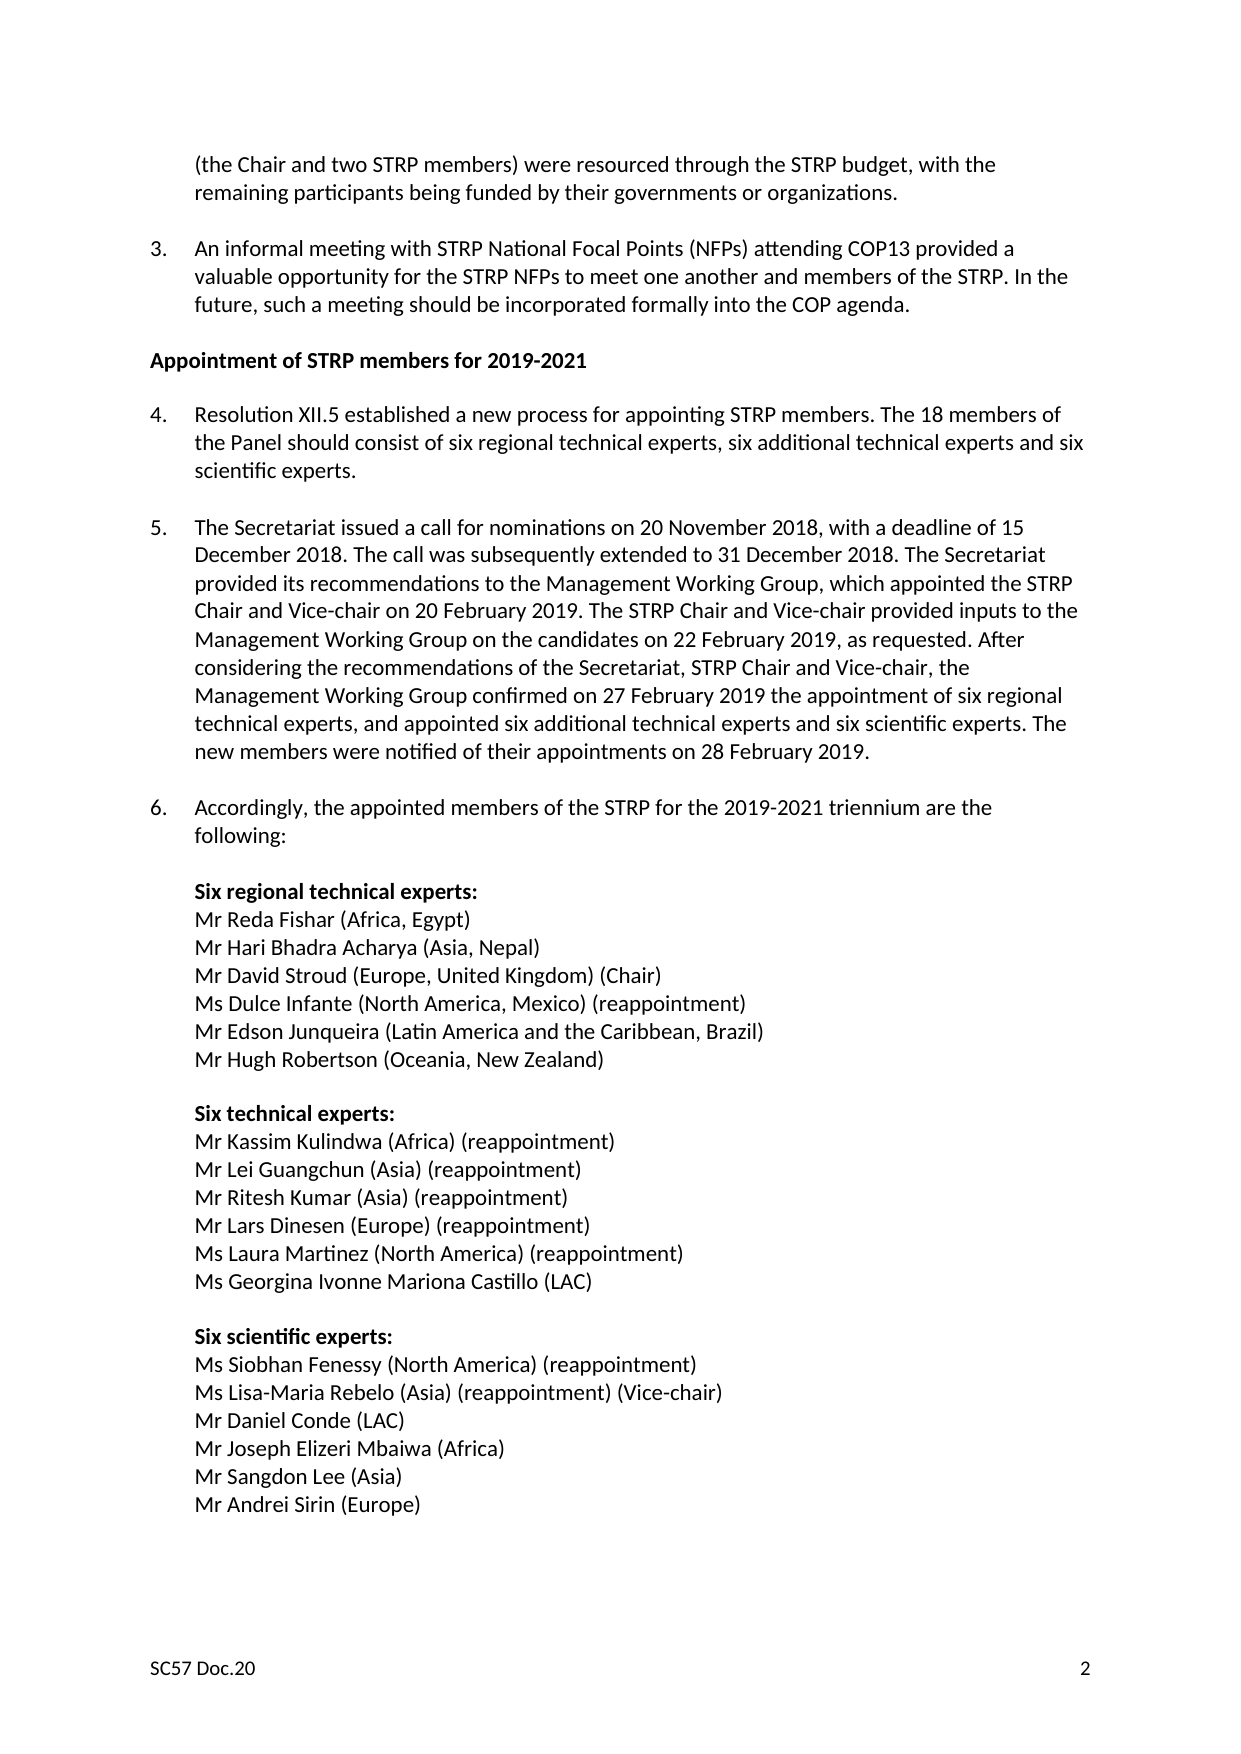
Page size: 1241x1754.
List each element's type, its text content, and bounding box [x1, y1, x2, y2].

text Mr Hugh Robertson (Oceania, New Zealand) [194, 1045, 1090, 1073]
text Six technical experts: [194, 1099, 1090, 1127]
text Mr Hari Bhadra Acharya (Asia, Nepal) [194, 933, 1090, 961]
text Ms Laura Martinez (North America) (reappointment) [194, 1239, 1090, 1267]
text Mr Andrei Sirin (Europe) [194, 1490, 1090, 1518]
text Ms Siobhan Fenessy (North America) (reappointment) [194, 1350, 1090, 1378]
text Mr David Stroud (Europe, United Kingdom) (Chair) [194, 961, 1090, 989]
text 3. An informal meeting with STRP National Focal Points (NFPs) attending COP13 provided a valuable opportunity for the STRP NFPs to meet one another and members of the STRP. In the future, such a meeting should be incorporated formally into the COP agenda. [150, 234, 1090, 318]
text Mr Joseph Elizeri Mbaiwa (Africa) [194, 1434, 1090, 1462]
text Mr Ritesh Kumar (Asia) (reappointment) [194, 1183, 1090, 1211]
text 5. The Secretariat issued a call for nominations on 20 November 2018, with a deadline of 15 December 2018. The call was subsequently extended to 31 December 2018. The Secretariat provided its recommendations to the Management Working Group, which appointed the STRP Chair and Vice-chair on 20 February 2019. The STRP Chair and Vice-chair provided inputs to the Management Working Group on the candidates on 22 February 2019, as requested. After considering the recommendations of the Secretariat, STRP Chair and Vice-chair, the Management Working Group confirmed on 27 February 2019 the appointment of six regional technical experts, and appointed six additional technical experts and six scientific experts. The new members were notified of their appointments on 28 February 2019. [150, 513, 1090, 765]
text Mr Kassim Kulindwa (Africa) (reappointment) [194, 1127, 1090, 1155]
text Mr Lei Guangchun (Asia) (reappointment) [194, 1155, 1090, 1183]
text Mr Lars Dinesen (Europe) (reappointment) [194, 1211, 1090, 1239]
text Mr Daniel Conde (LAC) [194, 1406, 1090, 1434]
text Mr Edson Junqueira (Latin America and the Caribbean, Brazil) [194, 1017, 1090, 1045]
text Ms Georgina Ivonne Mariona Castillo (LAC) [194, 1267, 1090, 1296]
text Ms Dulce Infante (North America, Mexico) (reappointment) [194, 989, 1090, 1017]
text Six regional technical experts: [194, 877, 1090, 905]
text Appointment of STRP members for 2019-2021 [150, 346, 1090, 374]
text Ms Lisa-Maria Rebelo (Asia) (reappointment) (Vice-chair) [194, 1378, 1090, 1406]
text Mr Reda Fishar (Africa, Egypt) [194, 905, 1090, 933]
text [150, 150, 1090, 206]
text 6. Accordingly, the appointed members of the STRP for the 2019-2021 triennium are the following: [150, 793, 1090, 849]
text Mr Sangdon Lee (Asia) [194, 1462, 1090, 1490]
text Six scientific experts: [194, 1322, 1090, 1350]
text 4. Resolution XII.5 established a new process for appointing STRP members. The 18 members of the Panel should consist of six regional technical experts, six additional technical experts and six scientific experts. [150, 401, 1090, 484]
